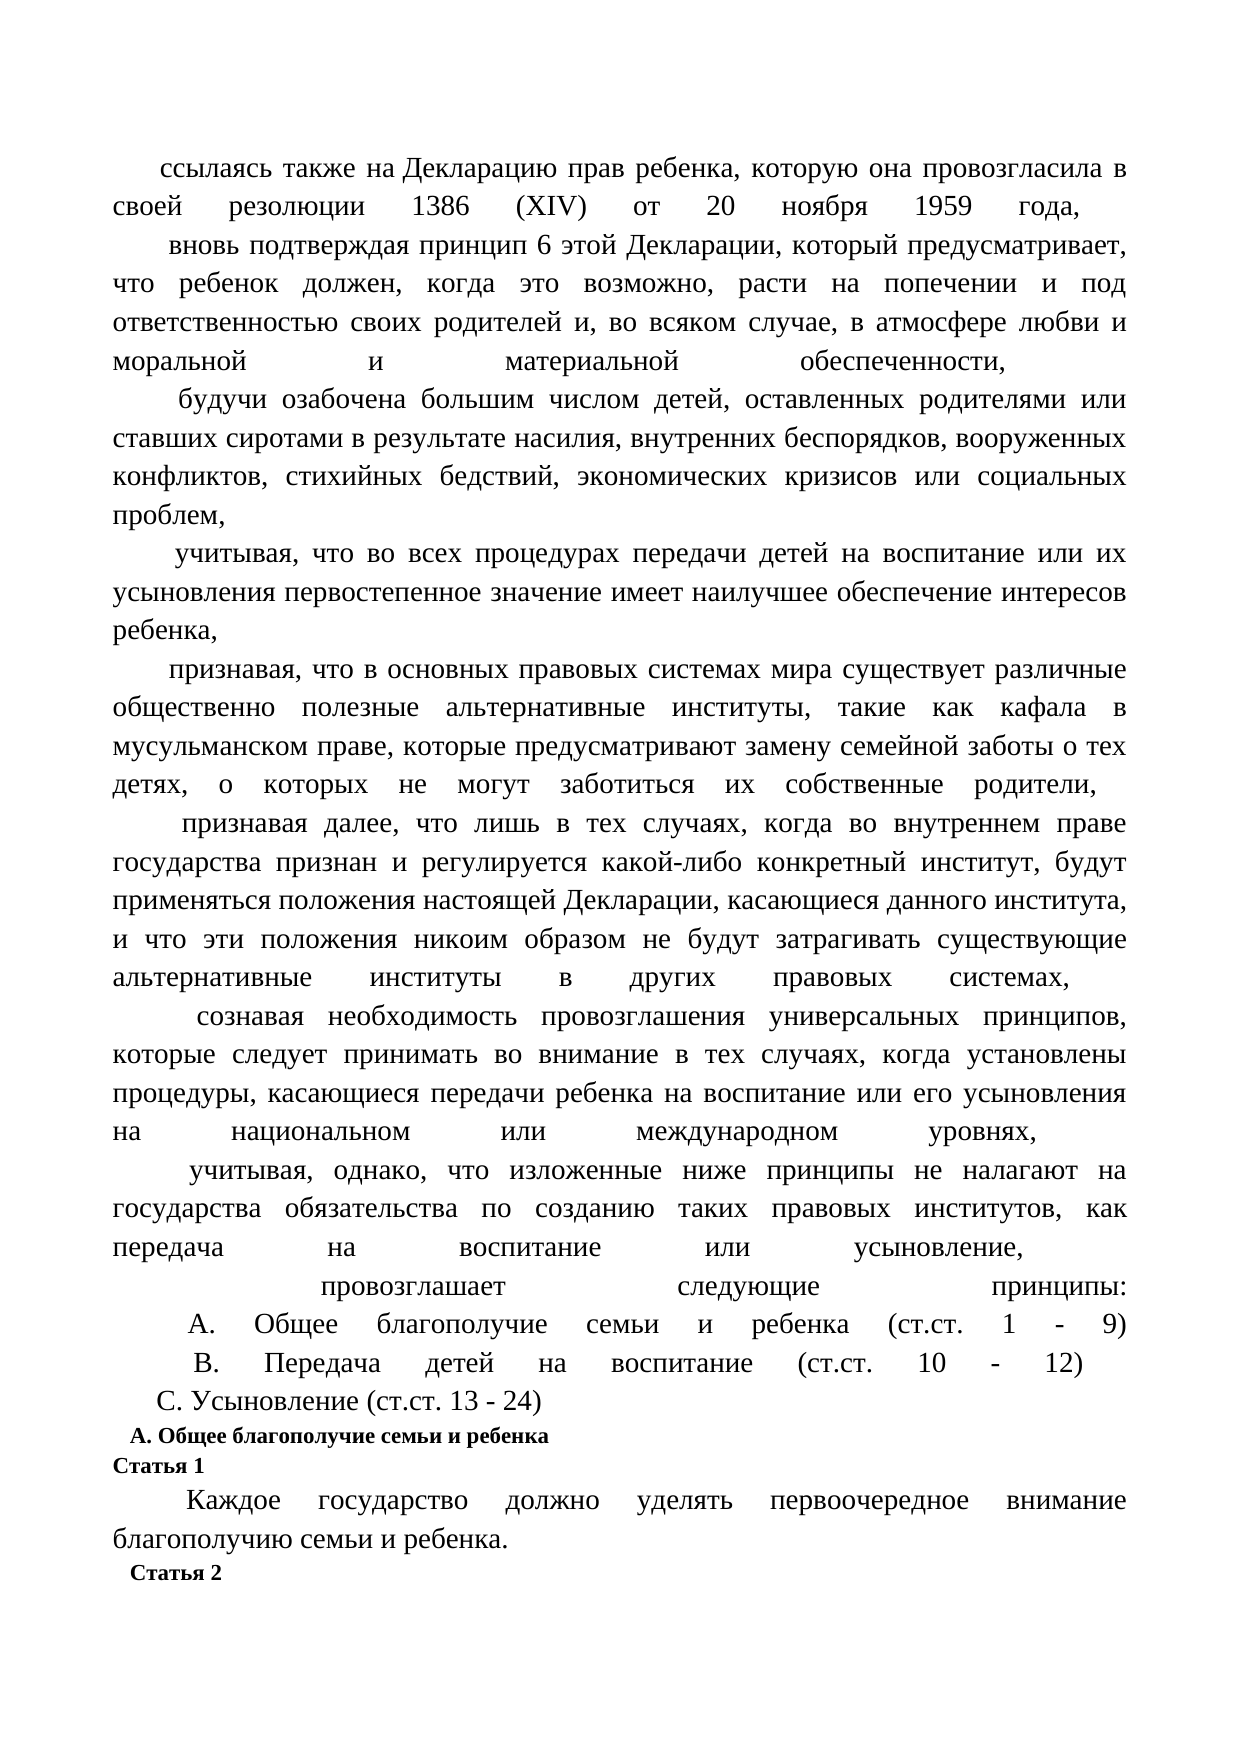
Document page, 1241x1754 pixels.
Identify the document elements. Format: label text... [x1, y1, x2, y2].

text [112, 150, 1128, 1417]
text Каждое государство должно уделять первоочередное внимание благополучию семьи и ребенка. [112, 1482, 1128, 1554]
text Статья 2 [112, 1559, 1128, 1586]
text А. Общее благополучие семьи и ребенка Статья 1 [112, 1422, 1128, 1478]
